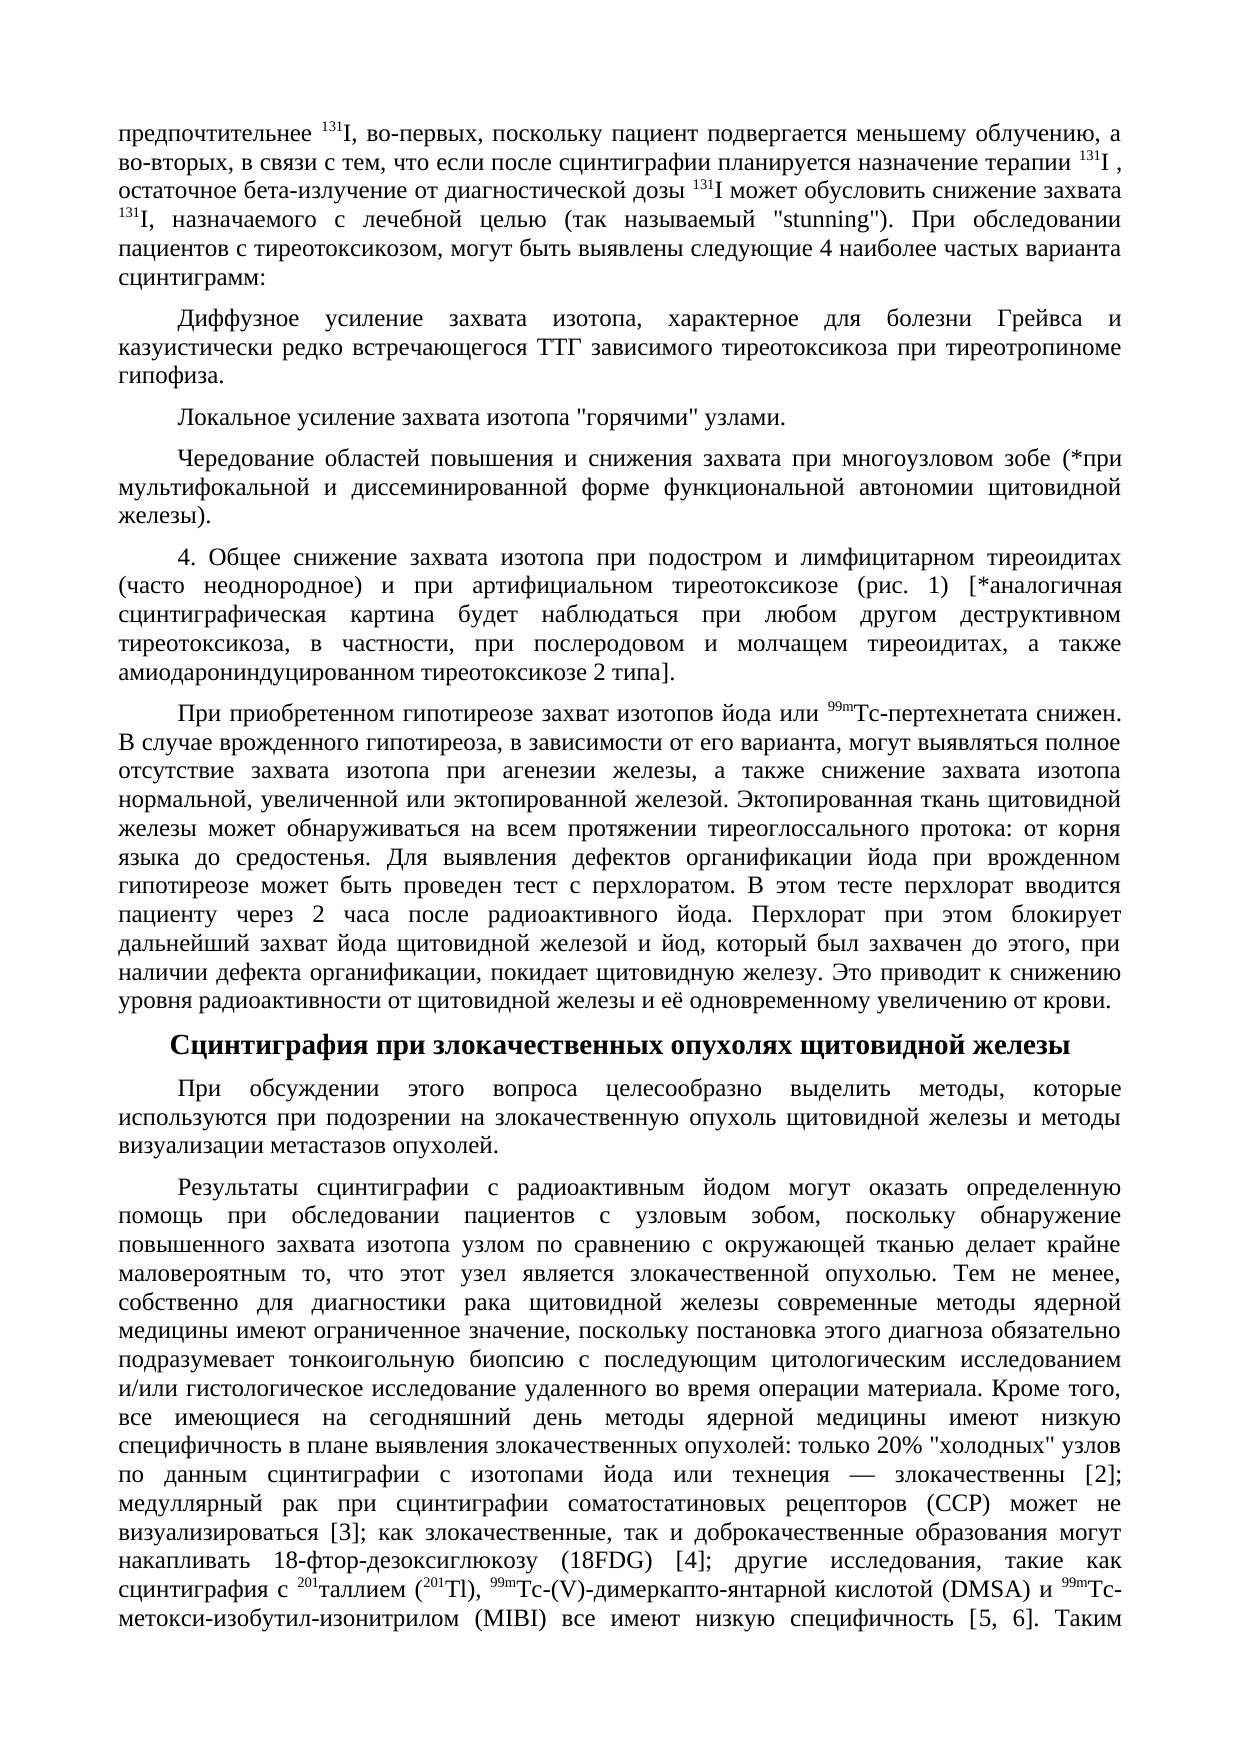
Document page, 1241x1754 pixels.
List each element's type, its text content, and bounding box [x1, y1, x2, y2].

text Локальное усиление захвата изотопа "горячими" узлами. [118, 402, 1122, 431]
text 4. Общее снижение захвата изотопа при подостром и лимфицитарном тиреоидитах (часто неоднородное) и при артифициальном тиреотоксикозе (рис. 1) [*аналогичная сцинтиграфическая картина будет наблюдаться при любом другом деструктивном тиреотоксикоза, в частности, при послеродовом и молчащем тиреоидитах, а также амиодарониндуцированном тиреотоксикозе 2 типа]. [118, 542, 1122, 686]
text Сцинтиграфия при злокачественных опухолях щитовидной железы [118, 1027, 1122, 1060]
text При приобретенном гипотиреозе захват изотопов йода или 99mTc-пертехнетата снижен. В случае врожденного гипотиреоза, в зависимости от его варианта, могут выявляться полное отсутствие захвата изотопа при агенезии железы, а также снижение захвата изотопа нормальной, увеличенной или эктопированной железой. Эктопированная ткань щитовидной железы может обнаруживаться на всем протяжении тиреоглоссального протока: от корня языка до средостенья. Для выявления дефектов органификации йода при врожденном гипотиреозе может быть проведен тест с перхлоратом. В этом тесте перхлорат вводится пациенту через 2 часа после радиоактивного йода. Перхлорат при этом блокирует дальнейший захват йода щитовидной железой и йод, который был захвачен до этого, при наличии дефекта органификации, покидает щитовидную железу. Это приводит к снижению уровня радиоактивности от щитовидной железы и её одновременному увеличению от крови. [118, 698, 1122, 1014]
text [118, 118, 1122, 291]
text Диффузное усиление захвата изотопа, характерное для болезни Грейвса и казуистически редко встречающегося ТТГ зависимого тиреотоксикоза при тиреотропиноме гипофиза. [118, 303, 1122, 389]
text Чередование областей повышения и снижения захвата при многоузловом зобе (*при мультифокальной и диссеминированной форме функциональной автономии щитовидной железы). [118, 443, 1122, 529]
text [118, 1172, 1122, 1632]
text При обсуждении этого вопроса целесообразно выделить методы, которые используются при подозрении на злокачественную опухоль щитовидной железы и методы визуализации метастазов опухолей. [118, 1073, 1122, 1159]
